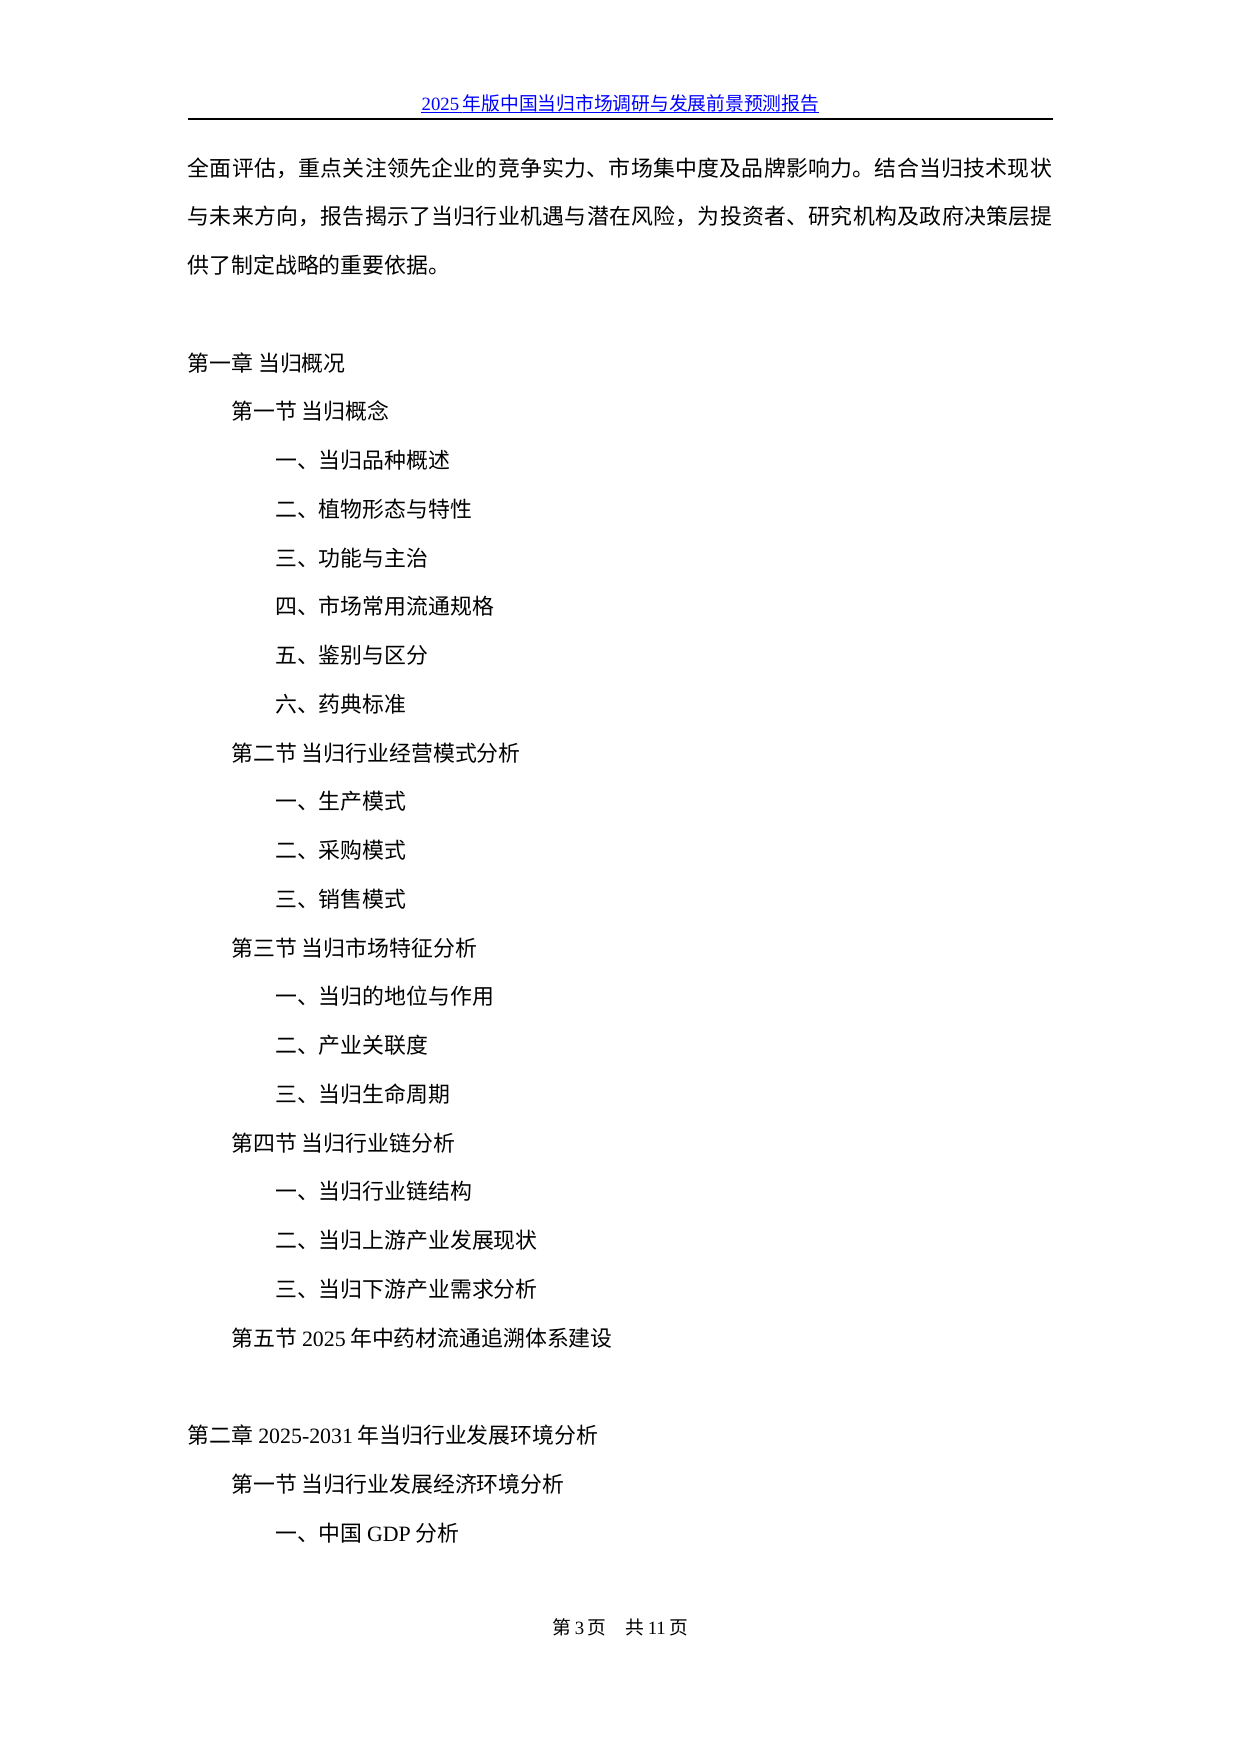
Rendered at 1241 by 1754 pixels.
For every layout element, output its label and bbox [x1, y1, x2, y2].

text [187, 150, 1053, 1548]
